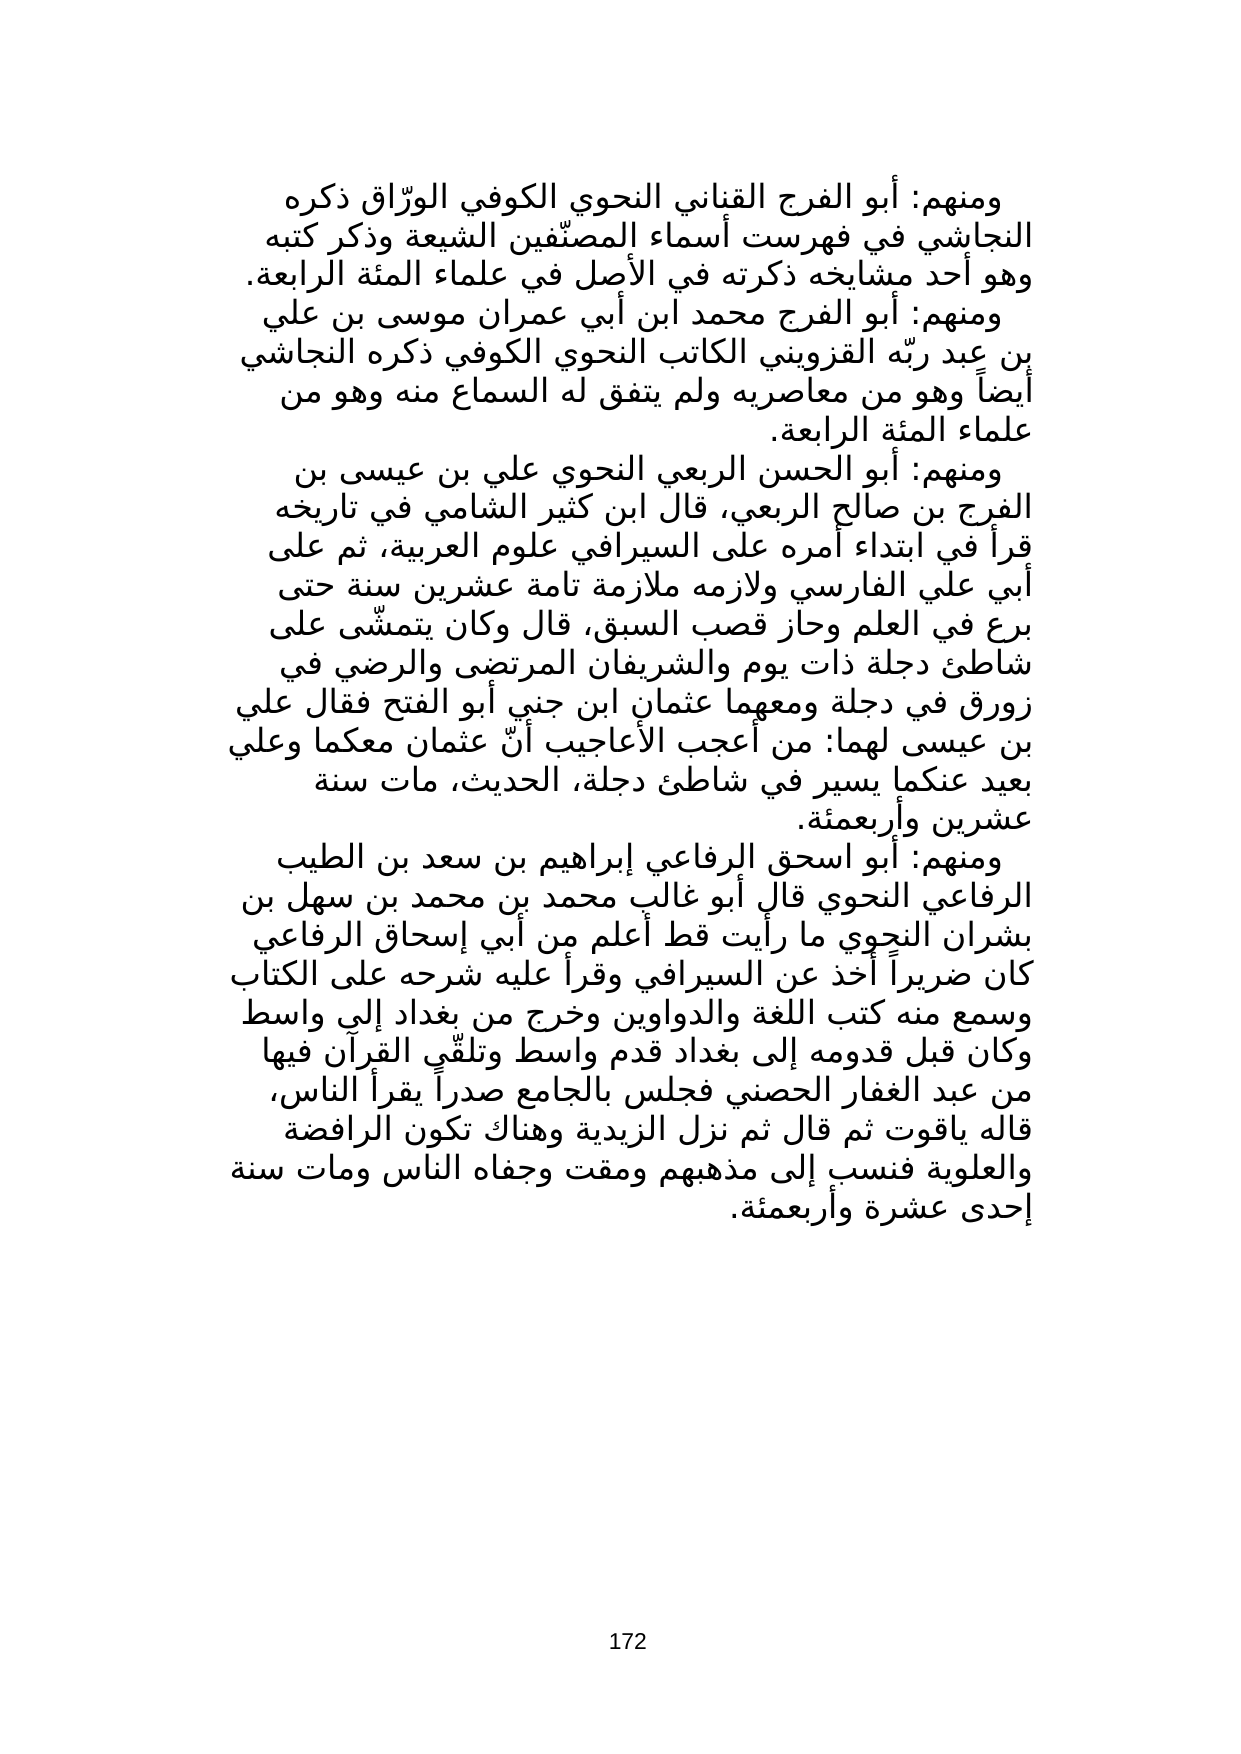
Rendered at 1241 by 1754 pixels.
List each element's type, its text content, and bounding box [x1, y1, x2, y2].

text ومنهم: أبو الفرج محمد ابن أبي عمران موسى بن علي بن عبد ربّه القزويني الكاتب النحوي الكوفي ذكره النجاشي أيضاً وهو من معاصريه ولم يتفق له السماع منه وهو من علماء المئة الرابعة. [222, 294, 1033, 449]
text ومنهم: أبو الفرج القناني النحوي الكوفي الورّاق ذكره النجاشي في فهرست أسماء المصنّفين الشيعة وذكر كتبه وهو أحد مشايخه ذكرته في الأصل في علماء المئة الرابعة. [222, 177, 1033, 294]
text ومنهم: أبو اسحق الرفاعي إبراهيم بن سعد بن الطيب الرفاعي النحوي قال أبو غالب محمد بن محمد بن سهل بن بشران النحوي ما رأيت قط أعلم من أبي إسحاق الرفاعي كان ضريراً أخذ عن السيرافي وقرأ عليه شرحه على الكتاب وسمع منه كتب اللغة والدواوين وخرج من بغداد إلى واسط وكان قبل قدومه إلى بغداد قدم واسط وتلقّى القرآن فيها من عبد الغفار الحصني فجلس بالجامع صدراً يقرأ الناس، قاله ياقوت ثم قال ثم نزل الزيدية وهناك تكون الرافضة والعلوية فنسب إلى مذهبهم ومقت وجفاه الناس ومات سنة إحدى عشرة وأربعمئة. [222, 838, 1033, 1226]
text ومنهم: أبو الحسن الربعي النحوي علي بن عيسى بن الفرج بن صالح الربعي، قال ابن كثير الشامي في تاريخه قرأ في ابتداء أمره على السيرافي علوم العربية، ثم على أبي علي الفارسي ولازمه ملازمة تامة عشرين سنة حتى برع في العلم وحاز قصب السبق، قال وكان يتمشّى على شاطئ دجلة ذات يوم والشريفان المرتضى والرضي في زورق في دجلة ومعهما عثمان ابن جني أبو الفتح فقال علي بن عيسى لهما: من أعجب الأعاجيب أنّ عثمان معكما وعلي بعيد عنكما يسير في شاطئ دجلة، الحديث، مات سنة عشرين وأربعمئة. [222, 449, 1033, 838]
